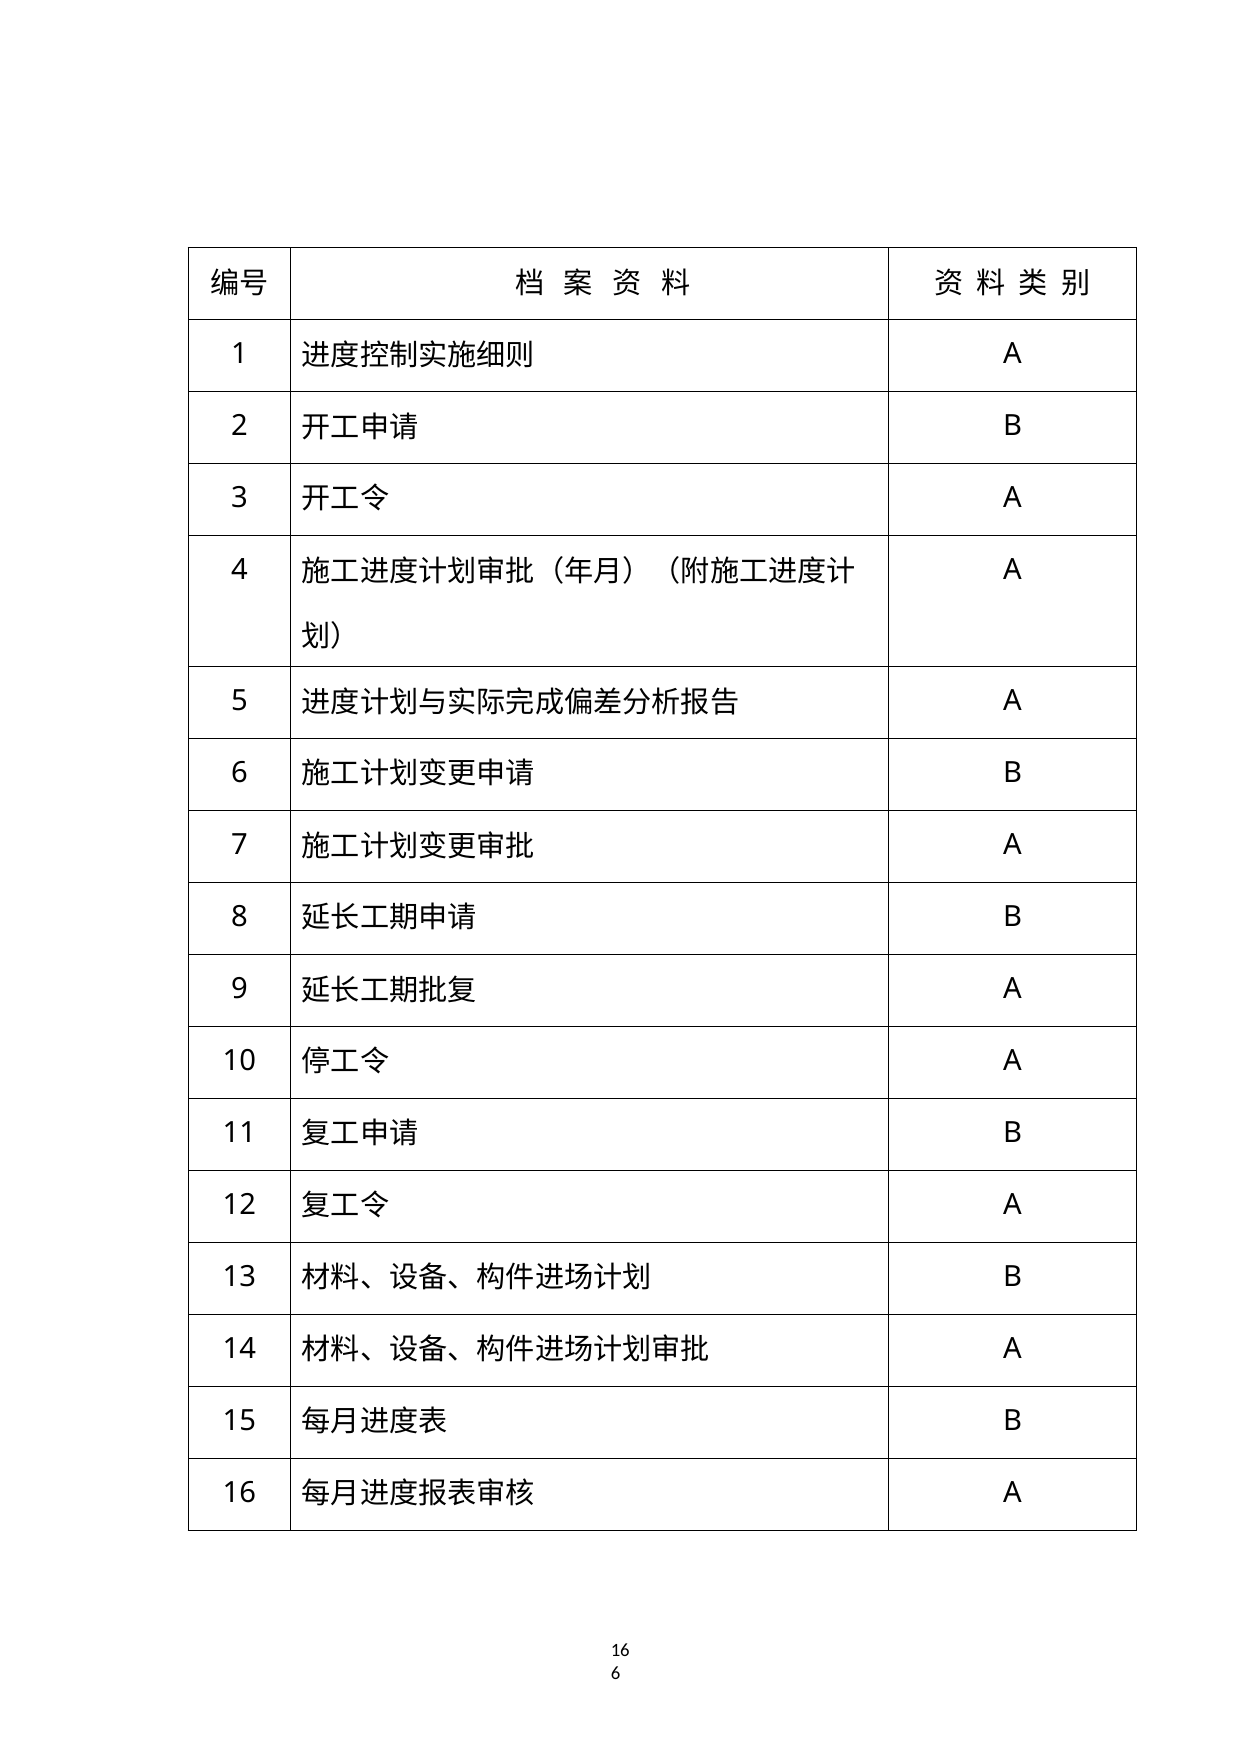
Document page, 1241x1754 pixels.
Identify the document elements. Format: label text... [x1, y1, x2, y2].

table_header 编号 [189, 248, 290, 319]
table_cell 2 [189, 392, 290, 463]
table_cell 9 [189, 955, 290, 1026]
table_cell 3 [189, 464, 290, 535]
table_cell A [889, 1171, 1136, 1242]
table_cell 停工令 [291, 1027, 888, 1098]
table_cell B [889, 883, 1136, 954]
table_cell 6 [189, 739, 290, 810]
table_cell 开工申请 [291, 392, 888, 463]
table_cell B [889, 1099, 1136, 1169]
table_cell 每月进度报表审核 [291, 1459, 888, 1529]
table_cell 12 [189, 1171, 290, 1242]
table_header 资 料 类 别 [889, 248, 1136, 319]
table_cell 4 [189, 536, 290, 666]
table_cell 11 [189, 1099, 290, 1169]
table_cell 13 [189, 1243, 290, 1313]
table_cell A [889, 1315, 1136, 1386]
table_cell 延长工期申请 [291, 883, 888, 954]
table_cell B [889, 1387, 1136, 1457]
table_cell 材料、设备、构件进场计划 [291, 1243, 888, 1313]
table_cell 16 [189, 1459, 290, 1529]
table_cell 8 [189, 883, 290, 954]
table_cell A [889, 320, 1136, 391]
table_cell 10 [189, 1027, 290, 1098]
table_cell B [889, 1243, 1136, 1313]
table_cell 施工计划变更申请 [291, 739, 888, 810]
table_cell B [889, 392, 1136, 463]
table_cell 复工申请 [291, 1099, 888, 1169]
table_cell 7 [189, 811, 290, 882]
table_cell 施工进度计划审批（年月）（附施工进度计划） [291, 536, 888, 666]
table_cell 施工计划变更审批 [291, 811, 888, 882]
table_cell A [889, 1027, 1136, 1098]
table_cell A [889, 1459, 1136, 1529]
table_cell B [889, 739, 1136, 810]
table_cell 进度控制实施细则 [291, 320, 888, 391]
table_cell A [889, 536, 1136, 666]
table_header 档 案 资 料 [291, 248, 888, 319]
table_cell 开工令 [291, 464, 888, 535]
table_cell A [889, 464, 1136, 535]
table_cell A [889, 955, 1136, 1026]
table_cell A [889, 811, 1136, 882]
table_cell 复工令 [291, 1171, 888, 1242]
table_cell 进度计划与实际完成偏差分析报告 [291, 667, 888, 738]
table_cell 每月进度表 [291, 1387, 888, 1457]
table_cell 1 [189, 320, 290, 391]
table_cell 延长工期批复 [291, 955, 888, 1026]
table_cell A [889, 667, 1136, 738]
table_cell 14 [189, 1315, 290, 1386]
table_cell 15 [189, 1387, 290, 1457]
table_cell 材料、设备、构件进场计划审批 [291, 1315, 888, 1386]
table_cell 5 [189, 667, 290, 738]
